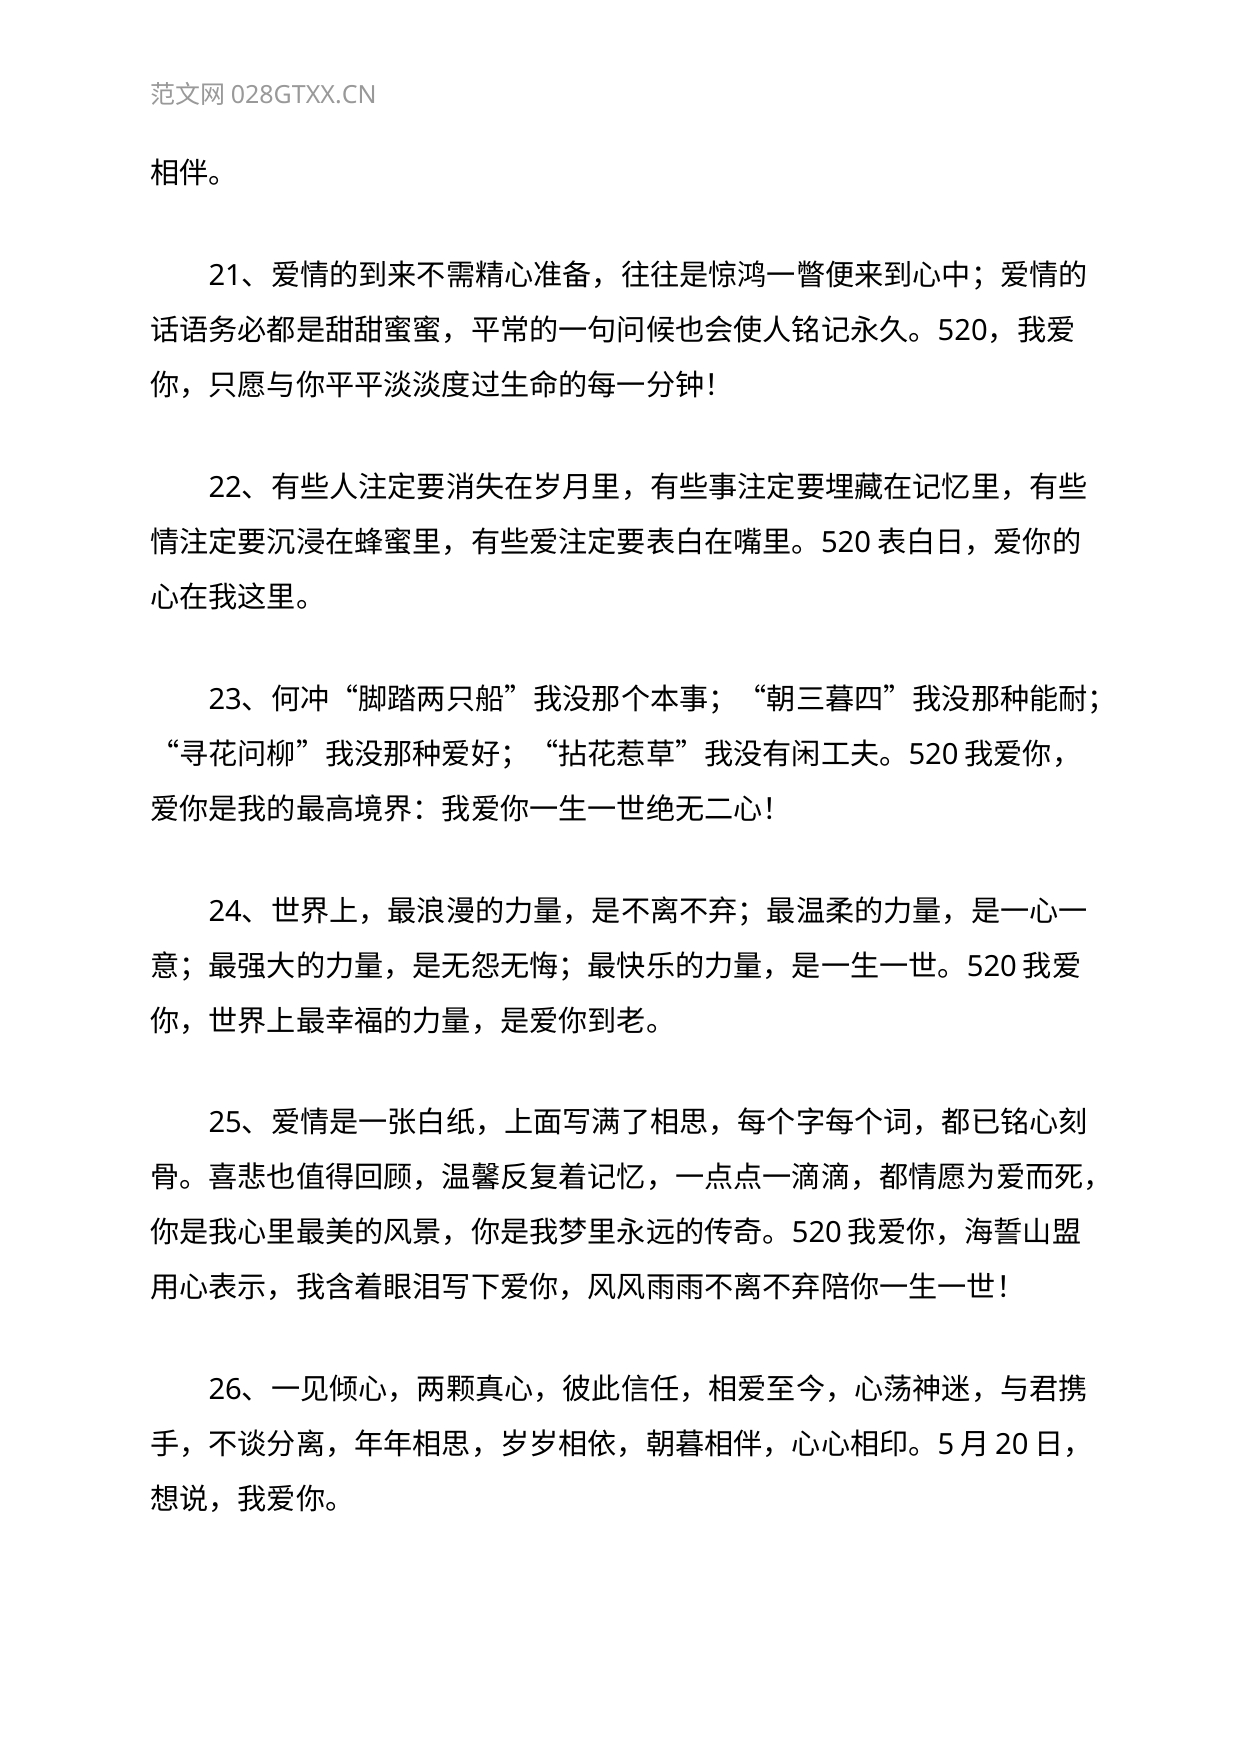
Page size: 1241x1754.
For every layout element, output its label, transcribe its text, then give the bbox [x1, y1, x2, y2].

text 26、一见倾心，两颗真心，彼此信任，相爱至今，心荡神迷，与君携手，不谈分离，年年相思，岁岁相依，朝暮相伴，心心相印。5月20日，想说，我爱你。 [150, 1366, 1090, 1518]
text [150, 150, 1090, 192]
text 22、有些人注定要消失在岁月里，有些事注定要埋藏在记忆里，有些情注定要沉浸在蜂蜜里，有些爱注定要表白在嘴里。520表白日，爱你的心在我这里。 [150, 463, 1090, 616]
text 24、世界上，最浪漫的力量，是不离不弃；最温柔的力量，是一心一意；最强大的力量，是无怨无悔；最快乐的力量，是一生一世。520我爱你，世界上最幸福的力量，是爱你到老。 [150, 887, 1090, 1039]
text 23、何冲“脚踏两只船”我没那个本事；“朝三暮四”我没那种能耐；“寻花问柳”我没那种爱好；“拈花惹草”我没有闲工夫。520我爱你，爱你是我的最高境界：我爱你一生一世绝无二心！ [150, 675, 1090, 828]
text 21、爱情的到来不需精心准备，往往是惊鸿一瞥便来到心中；爱情的话语务必都是甜甜蜜蜜，平常的一句问候也会使人铭记永久。520，我爱你，只愿与你平平淡淡度过生命的每一分钟！ [150, 252, 1090, 404]
text 25、爱情是一张白纸，上面写满了相思，每个字每个词，都已铭心刻骨。喜悲也值得回顾，温馨反复着记忆，一点点一滴滴，都情愿为爱而死，你是我心里最美的风景，你是我梦里永远的传奇。520我爱你，海誓山盟用心表示，我含着眼泪写下爱你，风风雨雨不离不弃陪你一生一世！ [150, 1099, 1090, 1306]
